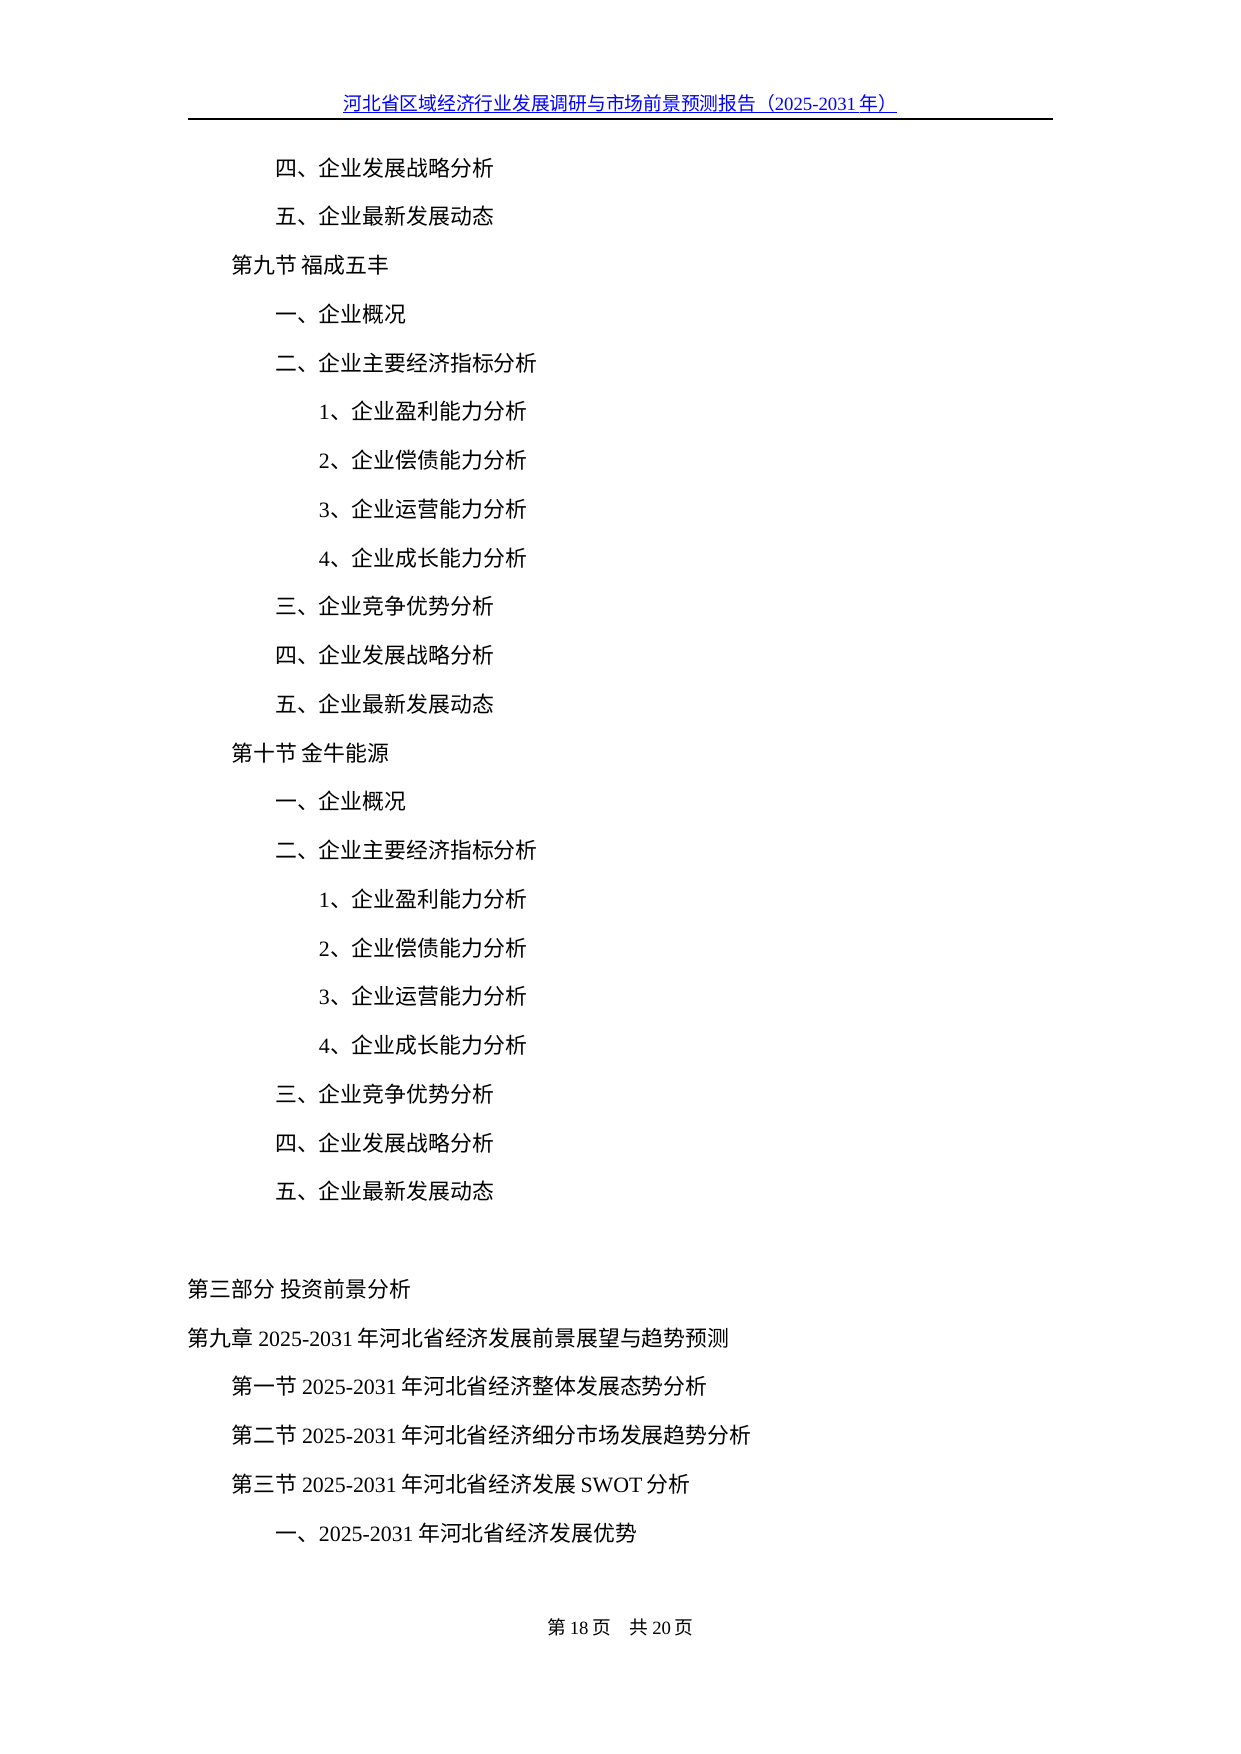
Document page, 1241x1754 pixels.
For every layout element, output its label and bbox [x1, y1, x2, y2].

text [187, 150, 1053, 1548]
